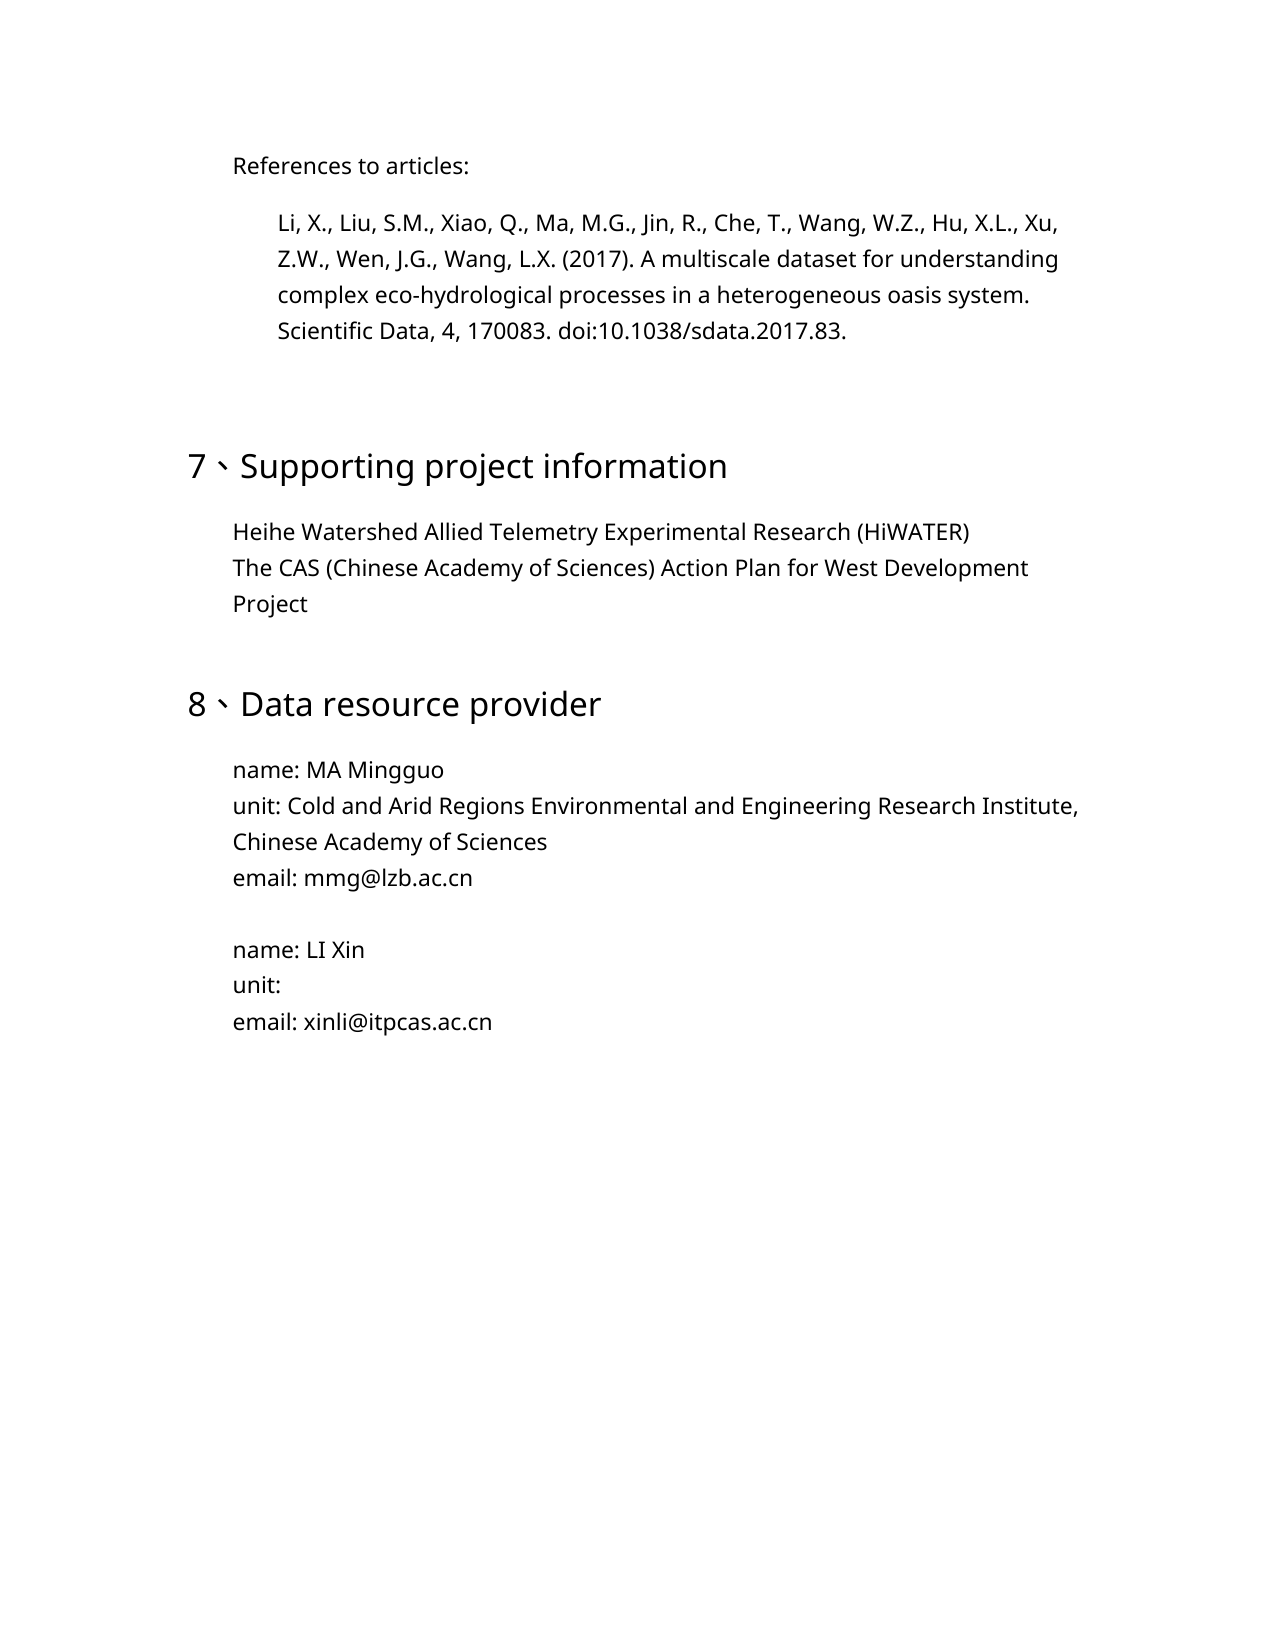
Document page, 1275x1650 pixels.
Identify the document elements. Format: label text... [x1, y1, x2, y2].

text name: MA Mingguo unit: Cold and Arid Regions Environmental and Engineering Research Institute, Chinese Academy of Sciences email: mmg@lzb.ac.cn name: LI Xin unit: email: xinli@itpcas.ac.cn [232, 754, 1087, 1108]
text Heihe Watershed Allied Telemetry Experimental Research (HiWATER) The CAS (Chinese Academy of Sciences) Action Plan for West Development Project [232, 516, 1087, 655]
text Li, X., Liu, S.M., Xiao, Q., Ma, M.G., Jin, R., Che, T., Wang, W.Z., Hu, X.L., Xu, Z.W., Wen, J.G., Wang, L.X. (2017). A multiscale dataset for understanding complex eco-hydrological processes in a heterogeneous oasis system. Scientific Data, 4, 170083. doi:10.1038/sdata.2017.83. [277, 207, 1087, 418]
text 8、Data resource provider [187, 681, 1087, 726]
text 7、Supporting project information [187, 443, 1087, 489]
text References to articles: [232, 150, 1087, 181]
